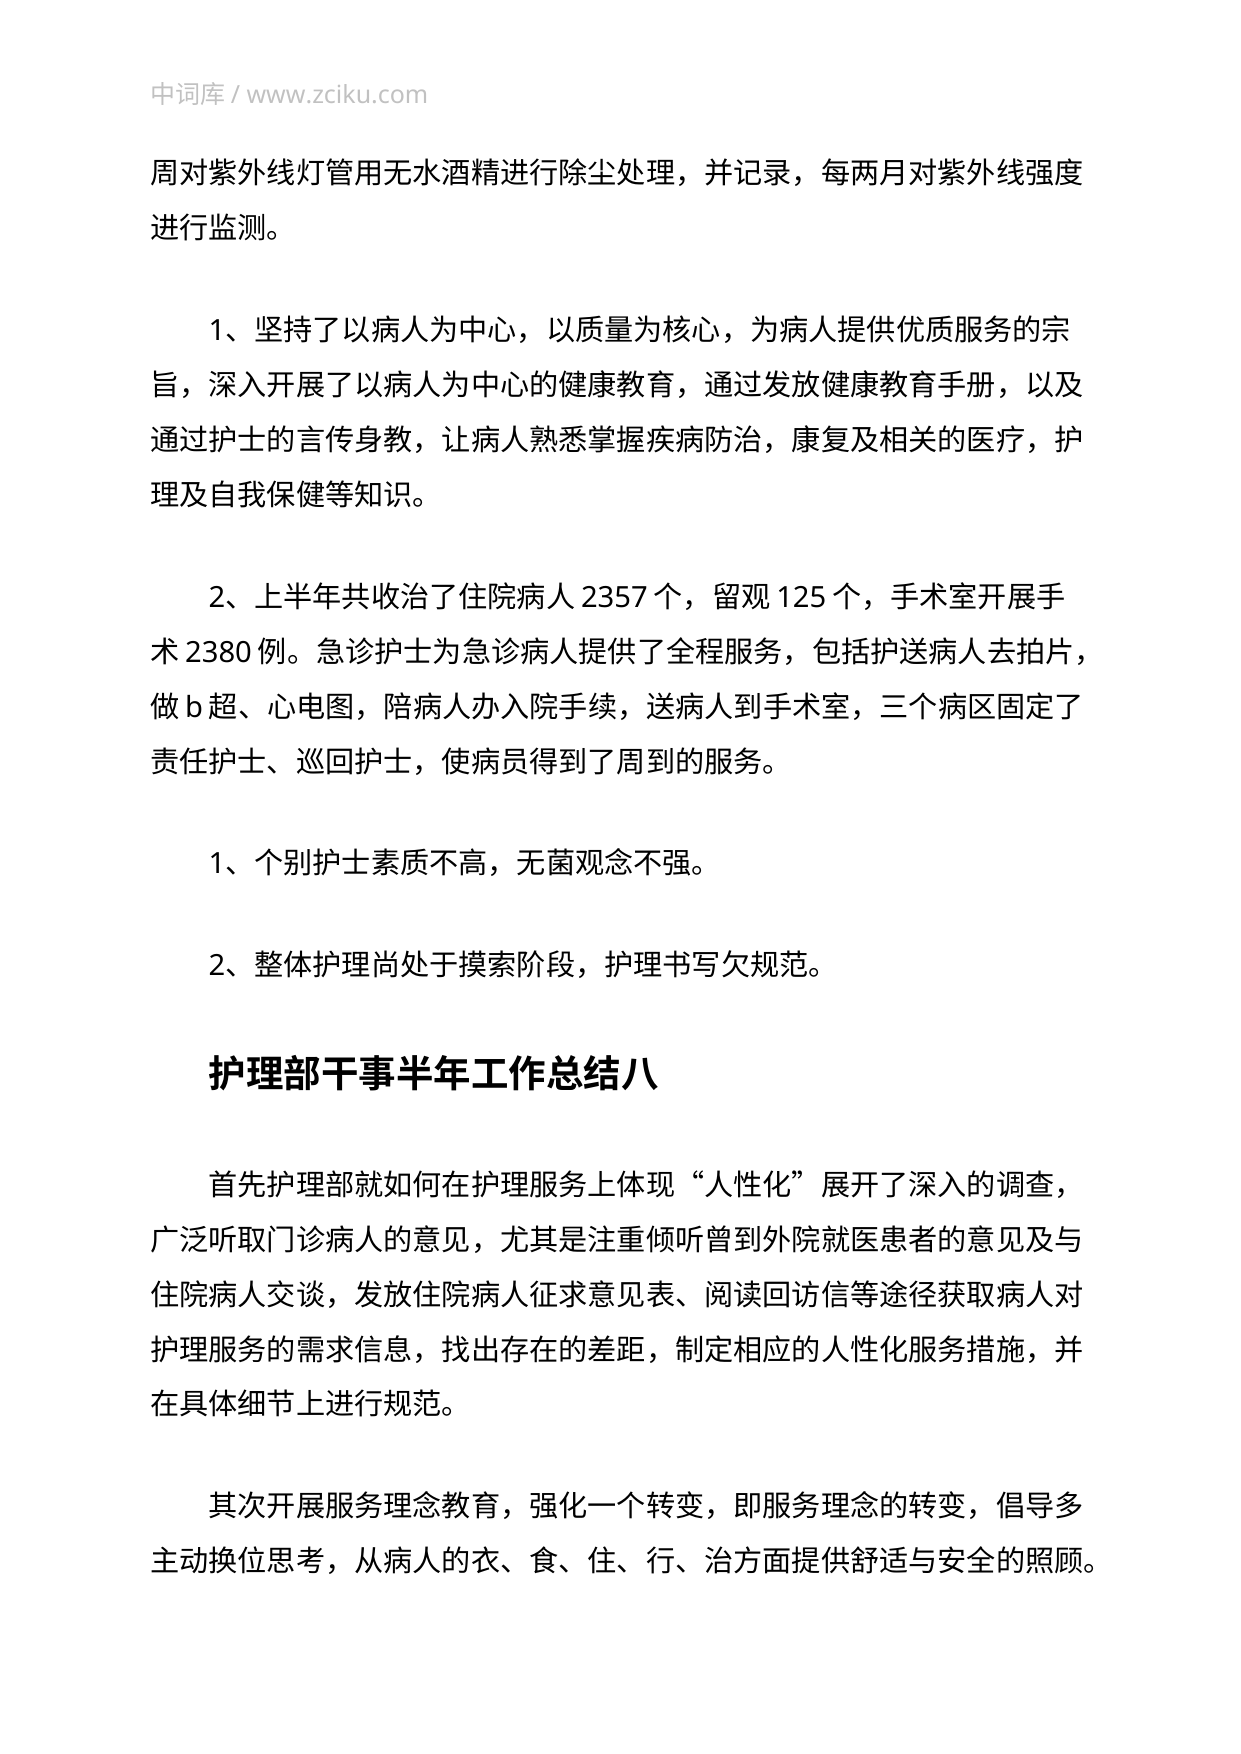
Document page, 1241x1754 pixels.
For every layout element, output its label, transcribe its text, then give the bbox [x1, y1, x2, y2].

text 首先护理部就如何在护理服务上体现“人性化”展开了深入的调查，广泛听取门诊病人的意见，尤其是注重倾听曾到外院就医患者的意见及与住院病人交谈，发放住院病人征求意见表、阅读回访信等途径获取病人对护理服务的需求信息，找出存在的差距，制定相应的人性化服务措施，并在具体细节上进行规范。 [150, 1161, 1090, 1423]
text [150, 1483, 1090, 1580]
text 2、整体护理尚处于摸索阶段，护理书写欠规范。 [150, 942, 1090, 984]
text 1、个别护士素质不高，无菌观念不强。 [150, 840, 1090, 882]
text 护理部干事半年工作总结八 [150, 1044, 1090, 1098]
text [150, 150, 1090, 247]
text 2、上半年共收治了住院病人2357个，留观125个，手术室开展手术2380例。急诊护士为急诊病人提供了全程服务，包括护送病人去拍片，做b超、心电图，陪病人办入院手续，送病人到手术室，三个病区固定了责任护士、巡回护士，使病员得到了周到的服务。 [150, 573, 1090, 781]
text 1、坚持了以病人为中心，以质量为核心，为病人提供优质服务的宗旨，深入开展了以病人为中心的健康教育，通过发放健康教育手册，以及通过护士的言传身教，让病人熟悉掌握疾病防治，康复及相关的医疗，护理及自我保健等知识。 [150, 307, 1090, 514]
